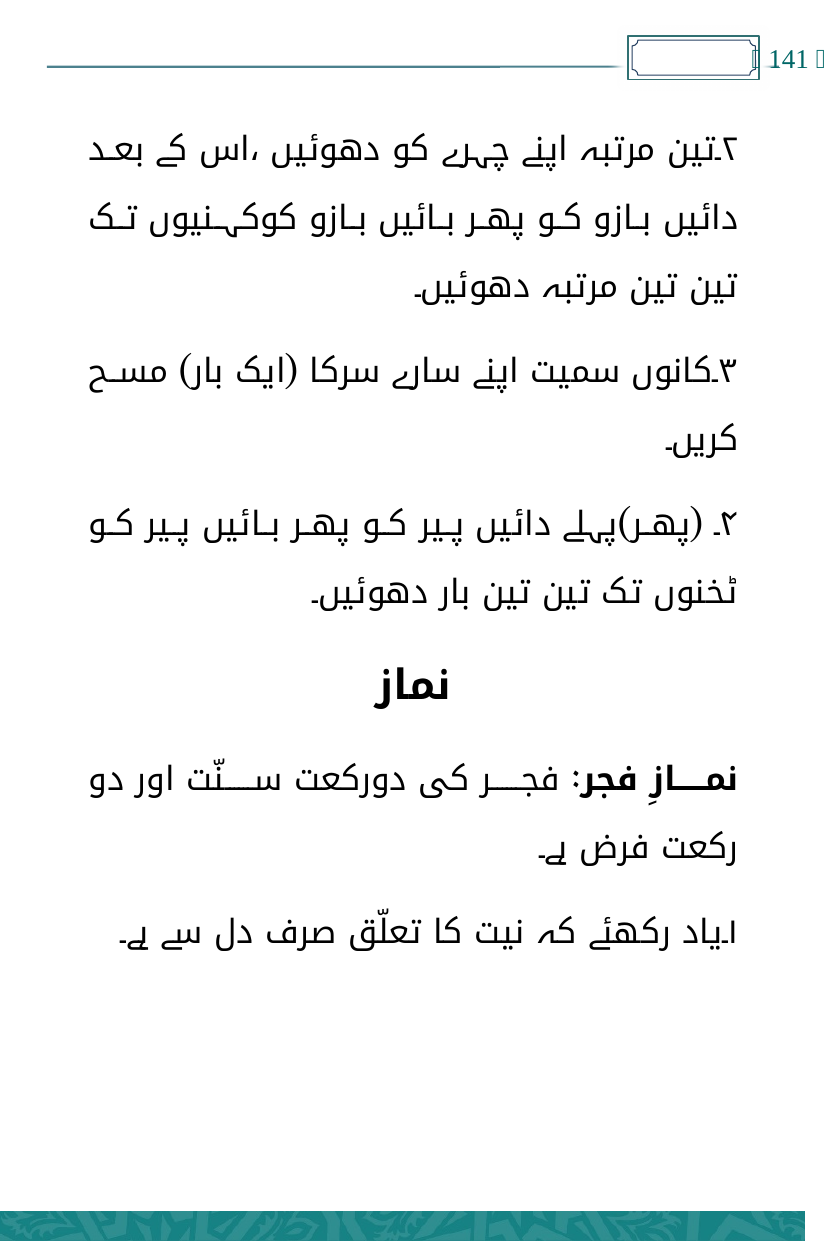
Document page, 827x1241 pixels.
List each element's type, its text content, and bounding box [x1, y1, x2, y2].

text ۲۔تین مرتبہ اپنے چہرے کو دھوئیں ،اس کے بعد دائیں بازو کو پھر بائیں بازو کوکہنیوں تک تین تین مرتبہ دھوئیں۔ [89, 118, 738, 318]
text ۳۔کانوں سمیت اپنے سارے سرکا (ایک بار) مسح کریں۔ [89, 339, 738, 471]
text ۱۔یاد رکھئے کہ نیت کا تعلّق صرف دل سے ہے۔ [89, 901, 738, 964]
picture [0, 1211, 805, 1241]
text نمازِ فجر: فجر کی دورکعت سنّت اور دو رکعت فرض ہے۔ [89, 748, 738, 879]
text نماز [89, 646, 738, 725]
text ۴۔ (پھر)پہلے دائیں پیر کو پھر بائیں پیر کو ٹخنوں تک تین تین بار دھوئیں۔ [89, 493, 738, 624]
